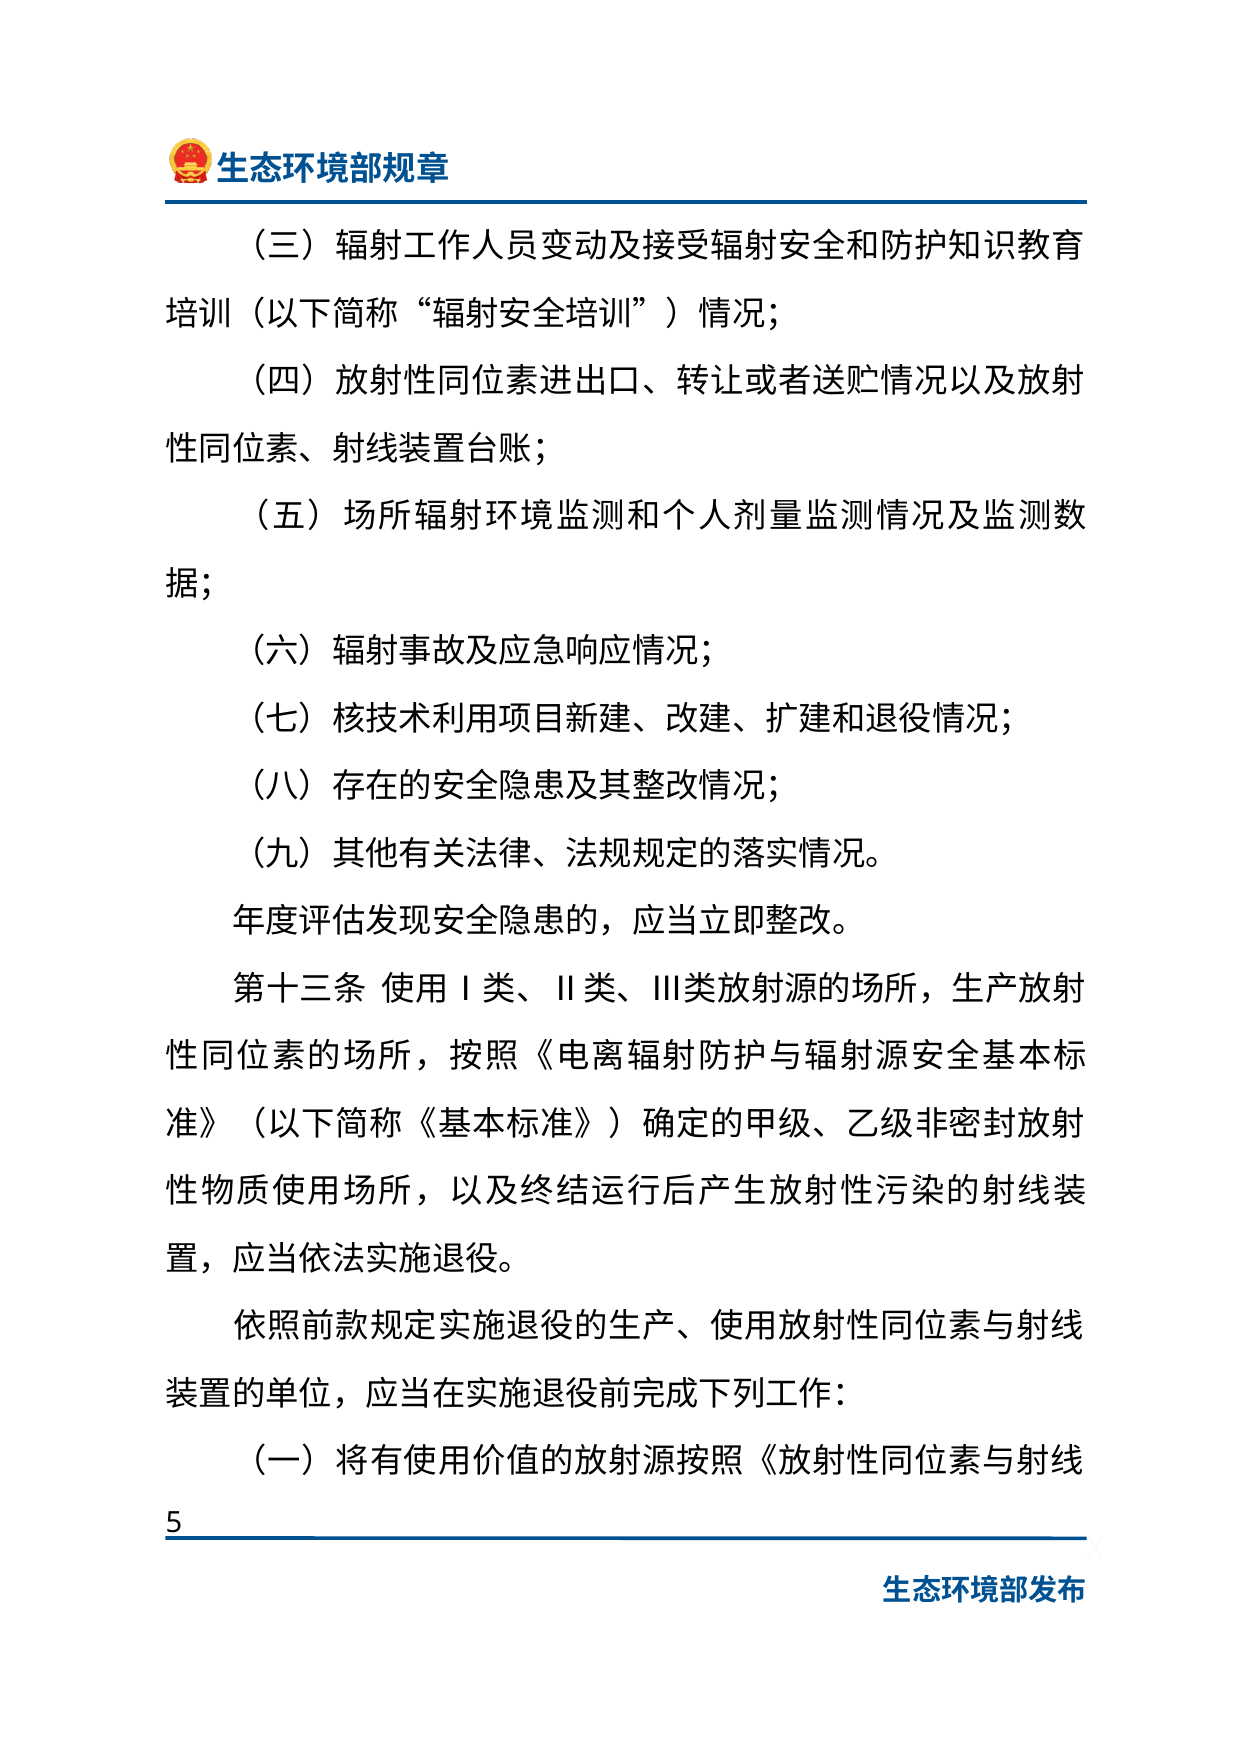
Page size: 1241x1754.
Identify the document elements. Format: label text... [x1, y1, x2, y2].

text （一）将有使用价值的放射源按照《放射性同位素与射线装置安全和防护条例》的规定转让； [165, 1434, 1087, 1482]
text （七）核技术利用项目新建、改建、扩建和退役情况； [165, 691, 1087, 739]
text 依照前款规定实施退役的生产、使用放射性同位素与射线装置的单位，应当在实施退役前完成下列工作： [165, 1299, 1087, 1414]
picture [165, 136, 216, 187]
text （三）辐射工作人员变动及接受辐射安全和防护知识教育培训（以下简称“辐射安全培训”）情况； [165, 219, 1087, 334]
text 第十三条 使用Ⅰ类、Ⅱ类、Ⅲ类放射源的场所，生产放射性同位素的场所，按照《电离辐射防护与辐射源安全基本标准》（以下简称《基本标准》）确定的甲级、乙级非密封放射性物质使用场所，以及终结运行后产生放射性污染的射线装置，应当依法实施退役。 [165, 961, 1087, 1279]
text （五）场所辐射环境监测和个人剂量监测情况及监测数据； [165, 489, 1087, 604]
text （八）存在的安全隐患及其整改情况； [165, 759, 1087, 807]
text （四）放射性同位素进出口、转让或者送贮情况以及放射性同位素、射线装置台账； [165, 354, 1087, 469]
text （九）其他有关法律、法规规定的落实情况。 [165, 826, 1087, 874]
text 年度评估发现安全隐患的，应当立即整改。 [165, 894, 1087, 942]
text （六）辐射事故及应急响应情况； [165, 624, 1087, 672]
